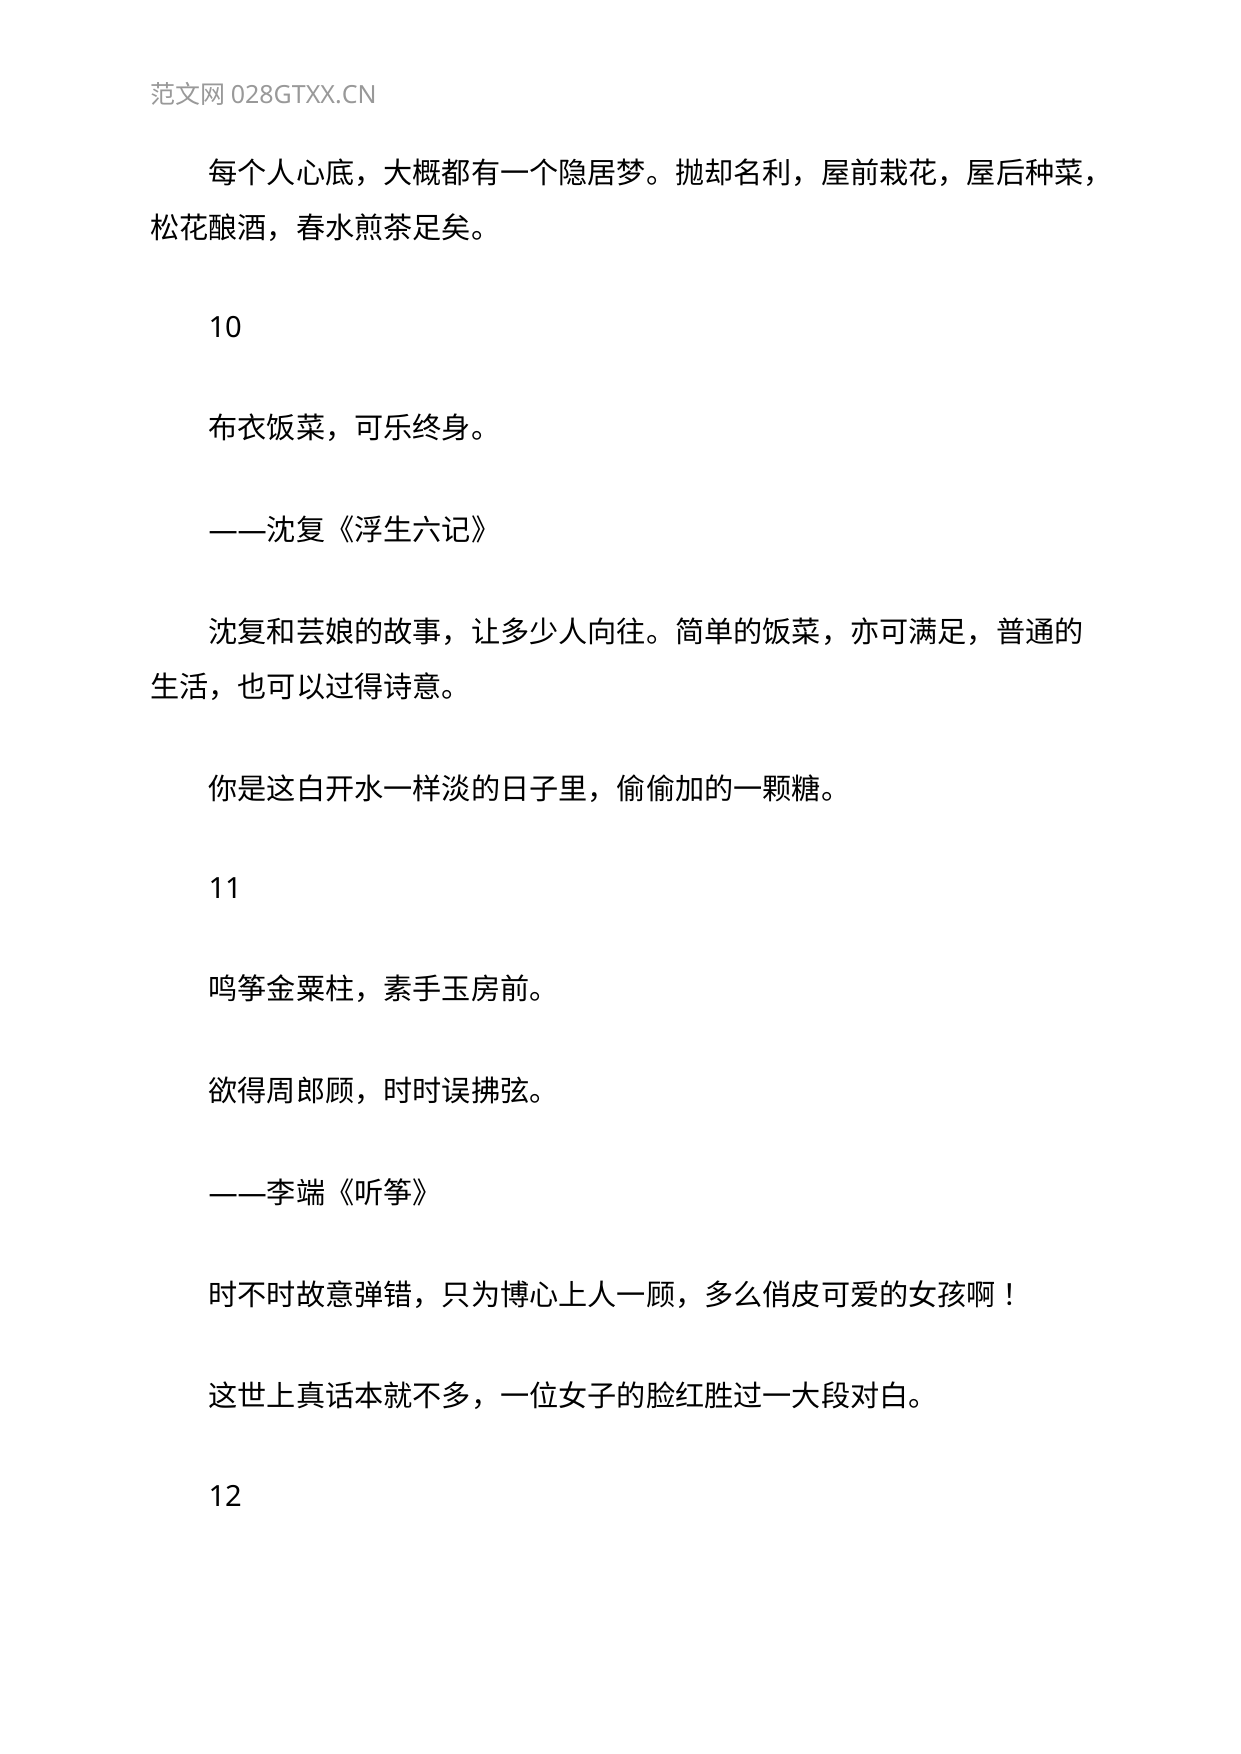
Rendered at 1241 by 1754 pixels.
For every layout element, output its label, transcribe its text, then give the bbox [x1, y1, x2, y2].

text 欲得周郎顾，时时误拂弦。 [150, 1067, 1090, 1110]
text 鸣筝金粟柱，素手玉房前。 [150, 966, 1090, 1008]
text 你是这白开水一样淡的日子里，偷偷加的一颗糖。 [150, 766, 1090, 808]
text 时不时故意弹错，只为博心上人一顾，多么俏皮可爱的女孩啊 ！ [150, 1271, 1090, 1313]
text 10 [150, 307, 1090, 346]
text ——李端《听筝》 [150, 1169, 1090, 1212]
text 11 [150, 867, 1090, 907]
text 每个人心底，大概都有一个隐居梦。抛却名利，屋前栽花，屋后种菜，松花酿酒，春水煎茶足矣。 [150, 150, 1090, 247]
text ——沈复《浮生六记》 [150, 507, 1090, 549]
text 12 [150, 1475, 1090, 1514]
text 布衣饭菜，可乐终身。 [150, 405, 1090, 447]
text 沈复和芸娘的故事，让多少人向往。简单的饭菜，亦可满足，普通的生活，也可以过得诗意。 [150, 609, 1090, 706]
text 这世上真话本就不多，一位女子的脸红胜过一大段对白。 [150, 1373, 1090, 1415]
